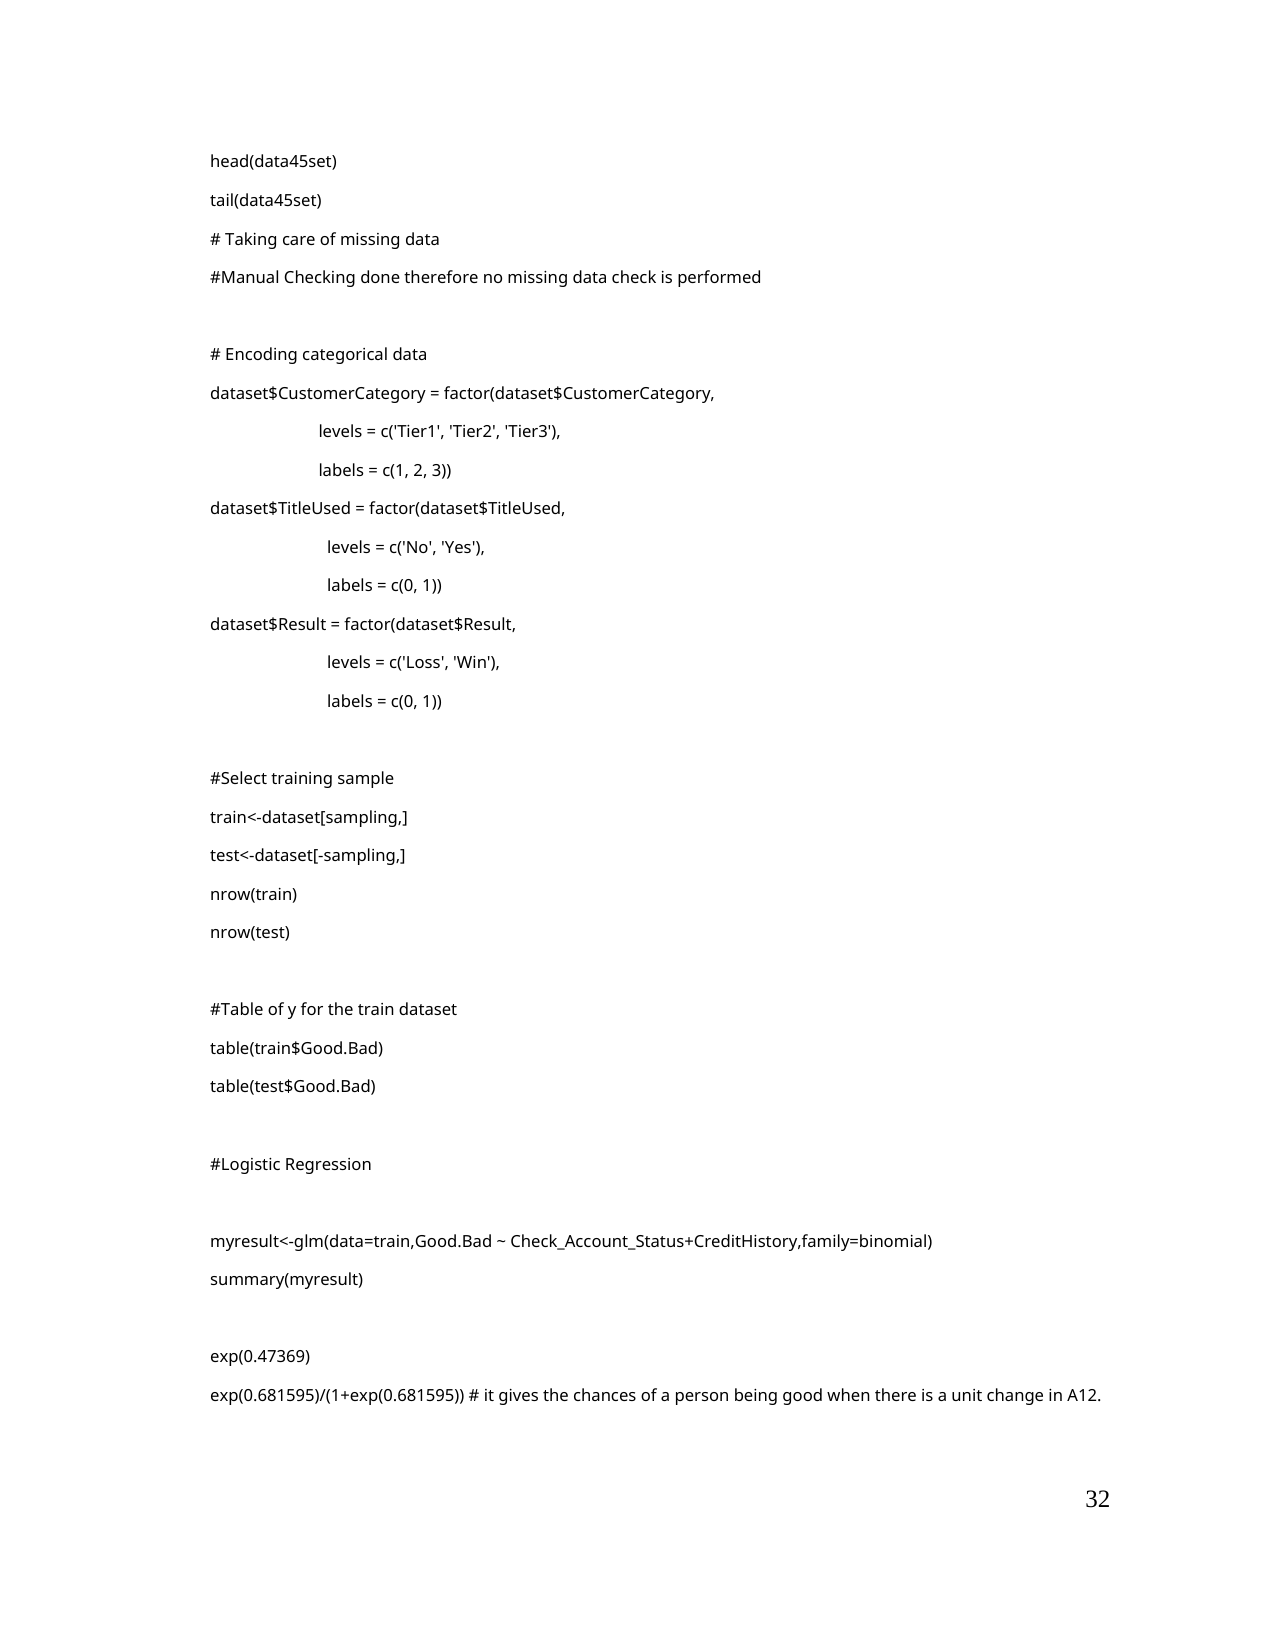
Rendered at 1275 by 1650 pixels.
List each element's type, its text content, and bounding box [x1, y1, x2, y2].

text dataset$TitleUsed = factor(dataset$TitleUsed, [210, 497, 1110, 519]
text levels = c('No', 'Yes'), [210, 535, 1110, 558]
text labels = c(0, 1)) [210, 689, 1110, 712]
text #Logistic Regression [210, 1152, 1110, 1175]
text exp(0.47369) [210, 1345, 1110, 1367]
text train<-dataset[sampling,] [210, 805, 1110, 828]
text myresult<-glm(data=train,Good.Bad ~ Check_Account_Status+CreditHistory,family=binomial) [210, 1229, 1110, 1252]
text labels = c(1, 2, 3)) [210, 458, 1110, 481]
text levels = c('Tier1', 'Tier2', 'Tier3'), [210, 420, 1110, 442]
text exp(0.681595)/(1+exp(0.681595)) # it gives the chances of a person being good when there is a unit change in A12. [210, 1383, 1110, 1406]
text labels = c(0, 1)) [210, 574, 1110, 597]
text # Taking care of missing data [210, 227, 1110, 250]
text dataset$Result = factor(dataset$Result, [210, 612, 1110, 635]
text # Encoding categorical data [210, 343, 1110, 365]
text summary(myresult) [210, 1268, 1110, 1290]
text tail(data45set) [210, 188, 1110, 211]
text nrow(test) [210, 921, 1110, 943]
text #Manual Checking done therefore no missing data check is performed [210, 266, 1110, 288]
text nrow(train) [210, 882, 1110, 905]
text table(test$Good.Bad) [210, 1075, 1110, 1098]
text table(train$Good.Bad) [210, 1036, 1110, 1059]
text #Table of y for the train dataset [210, 998, 1110, 1021]
text head(data45set) [210, 150, 1110, 173]
text dataset$CustomerCategory = factor(dataset$CustomerCategory, [210, 381, 1110, 404]
text test<-dataset[-sampling,] [210, 844, 1110, 866]
text levels = c('Loss', 'Win'), [210, 651, 1110, 674]
text #Select training sample [210, 767, 1110, 789]
